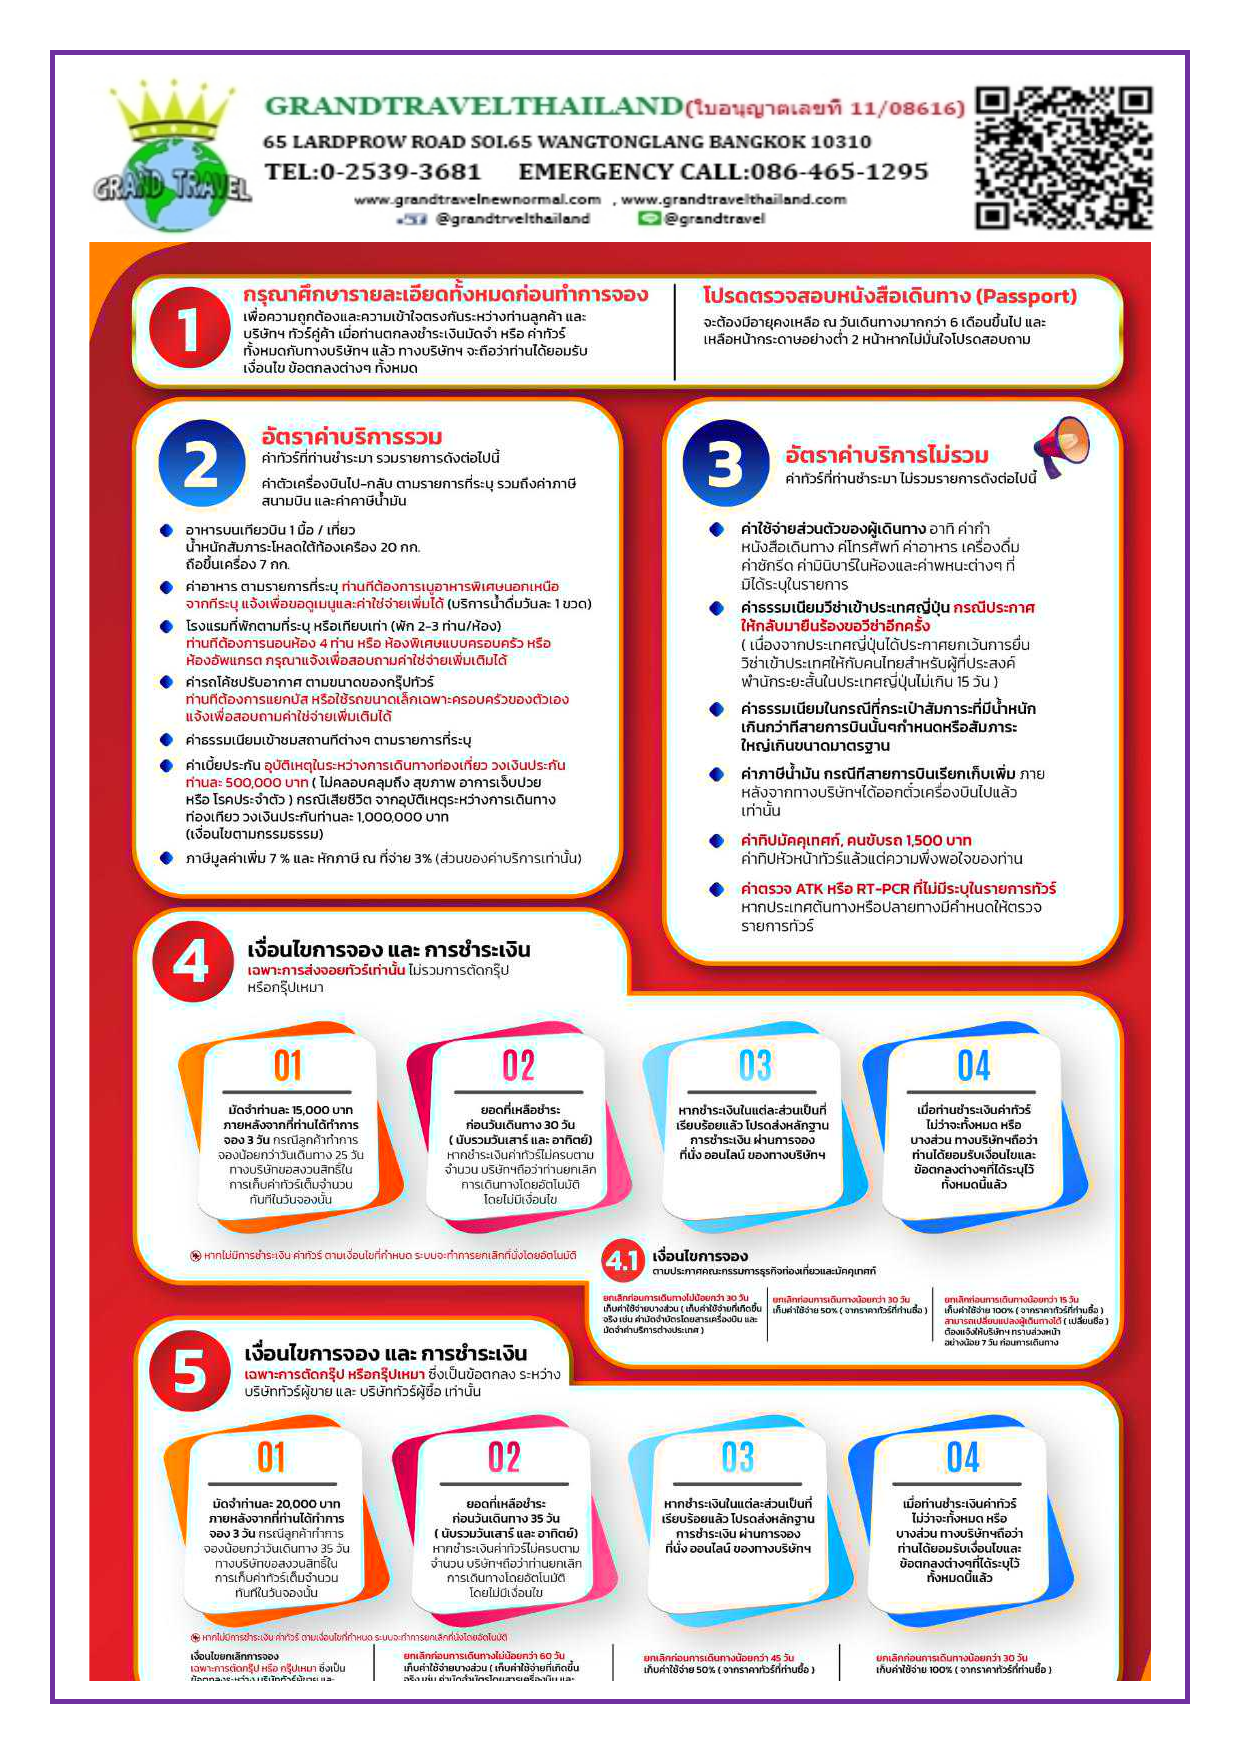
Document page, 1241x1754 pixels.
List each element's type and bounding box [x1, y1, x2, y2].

picture [88, 73, 1169, 1681]
